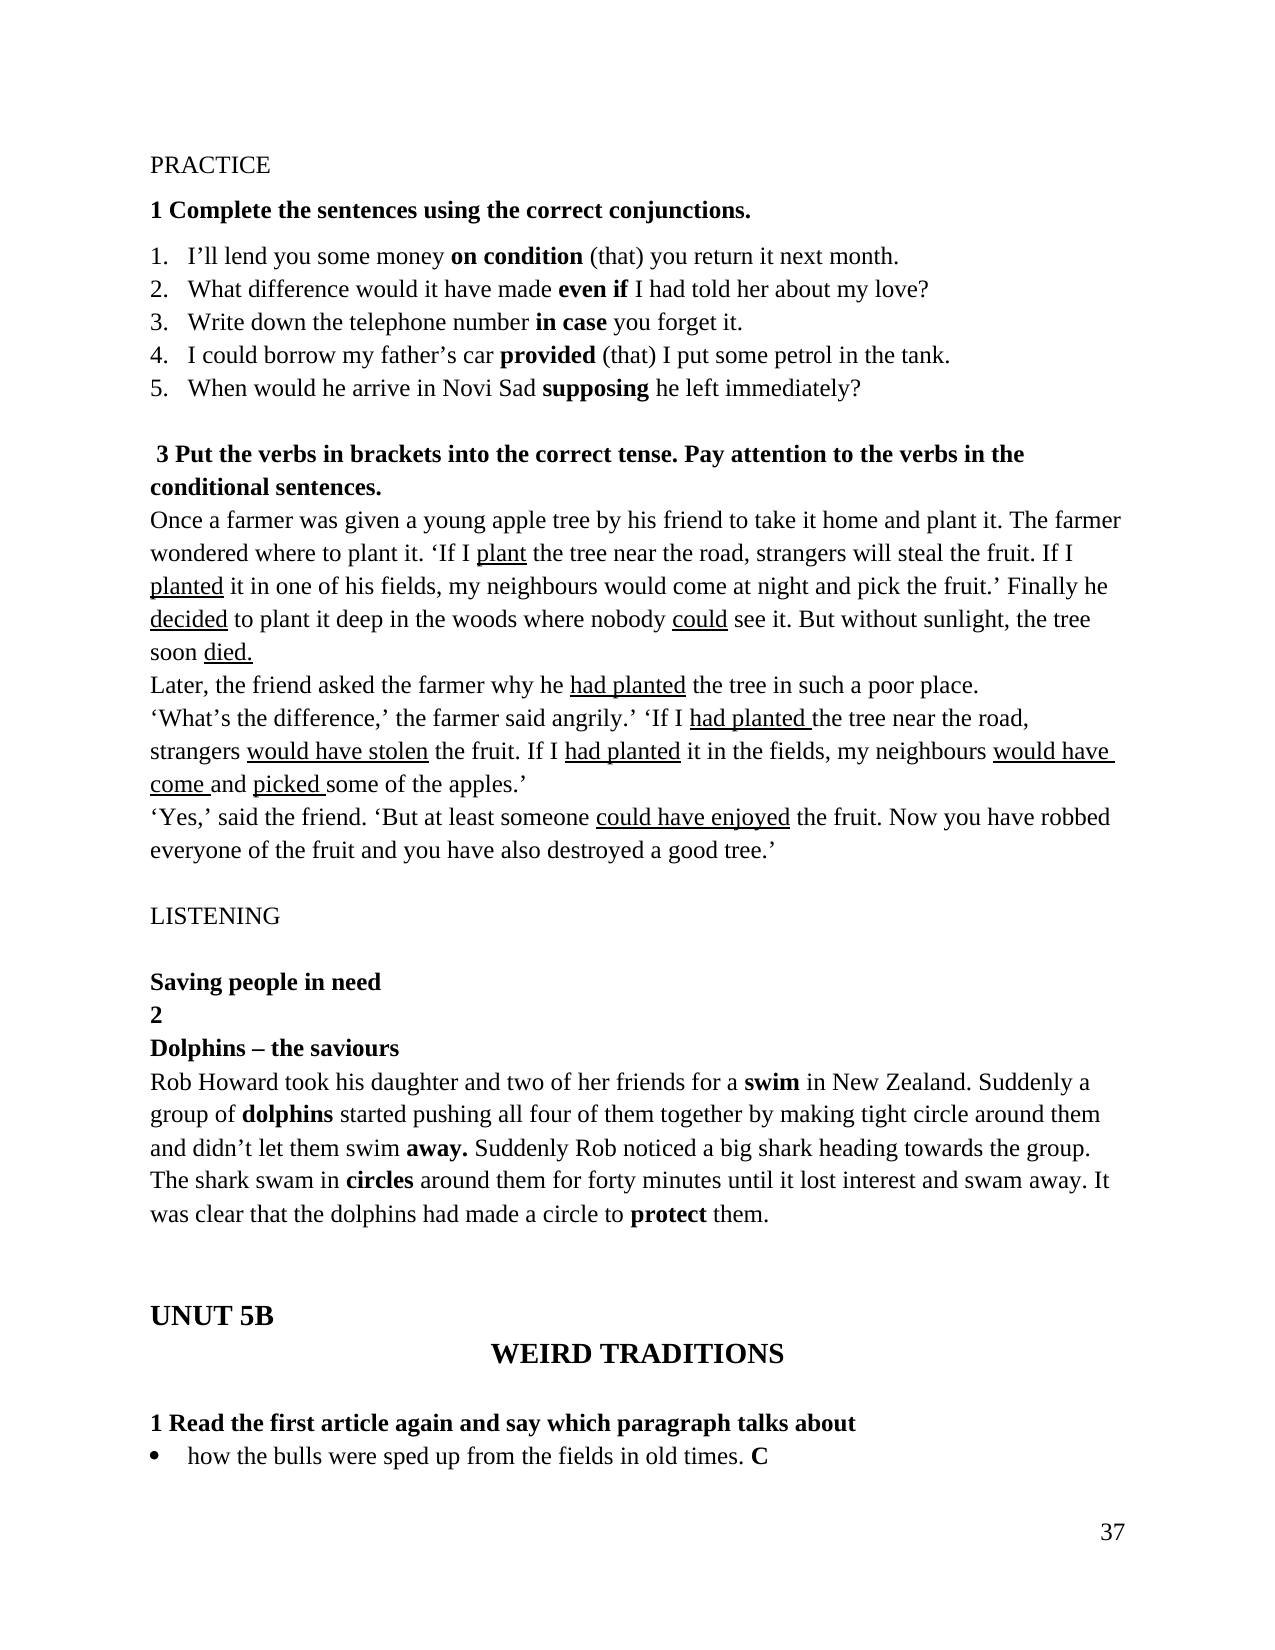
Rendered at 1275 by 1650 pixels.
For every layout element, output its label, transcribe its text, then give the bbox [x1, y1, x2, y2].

list What difference would it have made even if I had told her about my love? [150, 274, 1125, 303]
list I could borrow my father’s car provided (that) I put some petrol in the tank. [150, 340, 1125, 369]
text PRACTICE [150, 150, 1125, 179]
text WEIRD TRADITIONS [150, 1336, 1125, 1370]
text 2 [150, 1001, 1125, 1029]
list Write down the telephone number in case you forget it. [150, 307, 1125, 336]
text Rob Howard took his daughter and two of her friends for a swim in New Zealand. Suddenly a group of dolphins started pushing all four of them together by making tight circle around them and didn’t let them swim away. Suddenly Rob noticed a big shark heading towards the group. The shark swam in circles around them for forty minutes until it lost interest and swam away. It was clear that the dolphins had made a circle to protect them. [150, 1067, 1125, 1227]
text UNUT 5B [150, 1298, 1125, 1331]
text Saving people in need [150, 967, 1125, 996]
list When would he arrive in Novi Sad supposing he left immediately? [150, 373, 1125, 402]
list I’ll lend you some money on condition (that) you return it next month. [150, 241, 1125, 270]
text ‘Yes,’ said the friend. ‘But at least someone could have enjoyed the fruit. Now you have robbed everyone of the fruit and you have also destroyed a good tree.’ [150, 802, 1125, 864]
text Once a farmer was given a young apple tree by his friend to take it home and plant it. The farmer wondered where to plant it. ‘If I plant the tree near the road, strangers will steal the fruit. If I planted it in one of his fields, my neighbours would come at night and pick the fruit.’ Finally he decided to plant it deep in the woods where nobody could see it. But without sunlight, the tree soon died. [150, 505, 1125, 666]
list how the bulls were sped up from the fields in old times. C [150, 1441, 1125, 1469]
text 3 Put the verbs in brackets into the correct tense. Pay attention to the verbs in the conditional sentences. [150, 439, 1125, 501]
text Later, the friend asked the farmer why he had planted the tree in such a poor place. [150, 670, 1125, 699]
text ‘What’s the difference,’ the farmer said angrily.’ ‘If I had planted the tree near the road, strangers would have stolen the fruit. If I had planted it in the fields, my neighbours would have come and picked some of the apples.’ [150, 703, 1125, 798]
text Dolphins – the saviours [150, 1033, 1125, 1062]
text LISTENING [150, 901, 1125, 930]
text 1 Read the first article again and say which paragraph talks about [150, 1408, 1125, 1437]
text 1 Complete the sentences using the correct conjunctions. [150, 196, 1125, 224]
